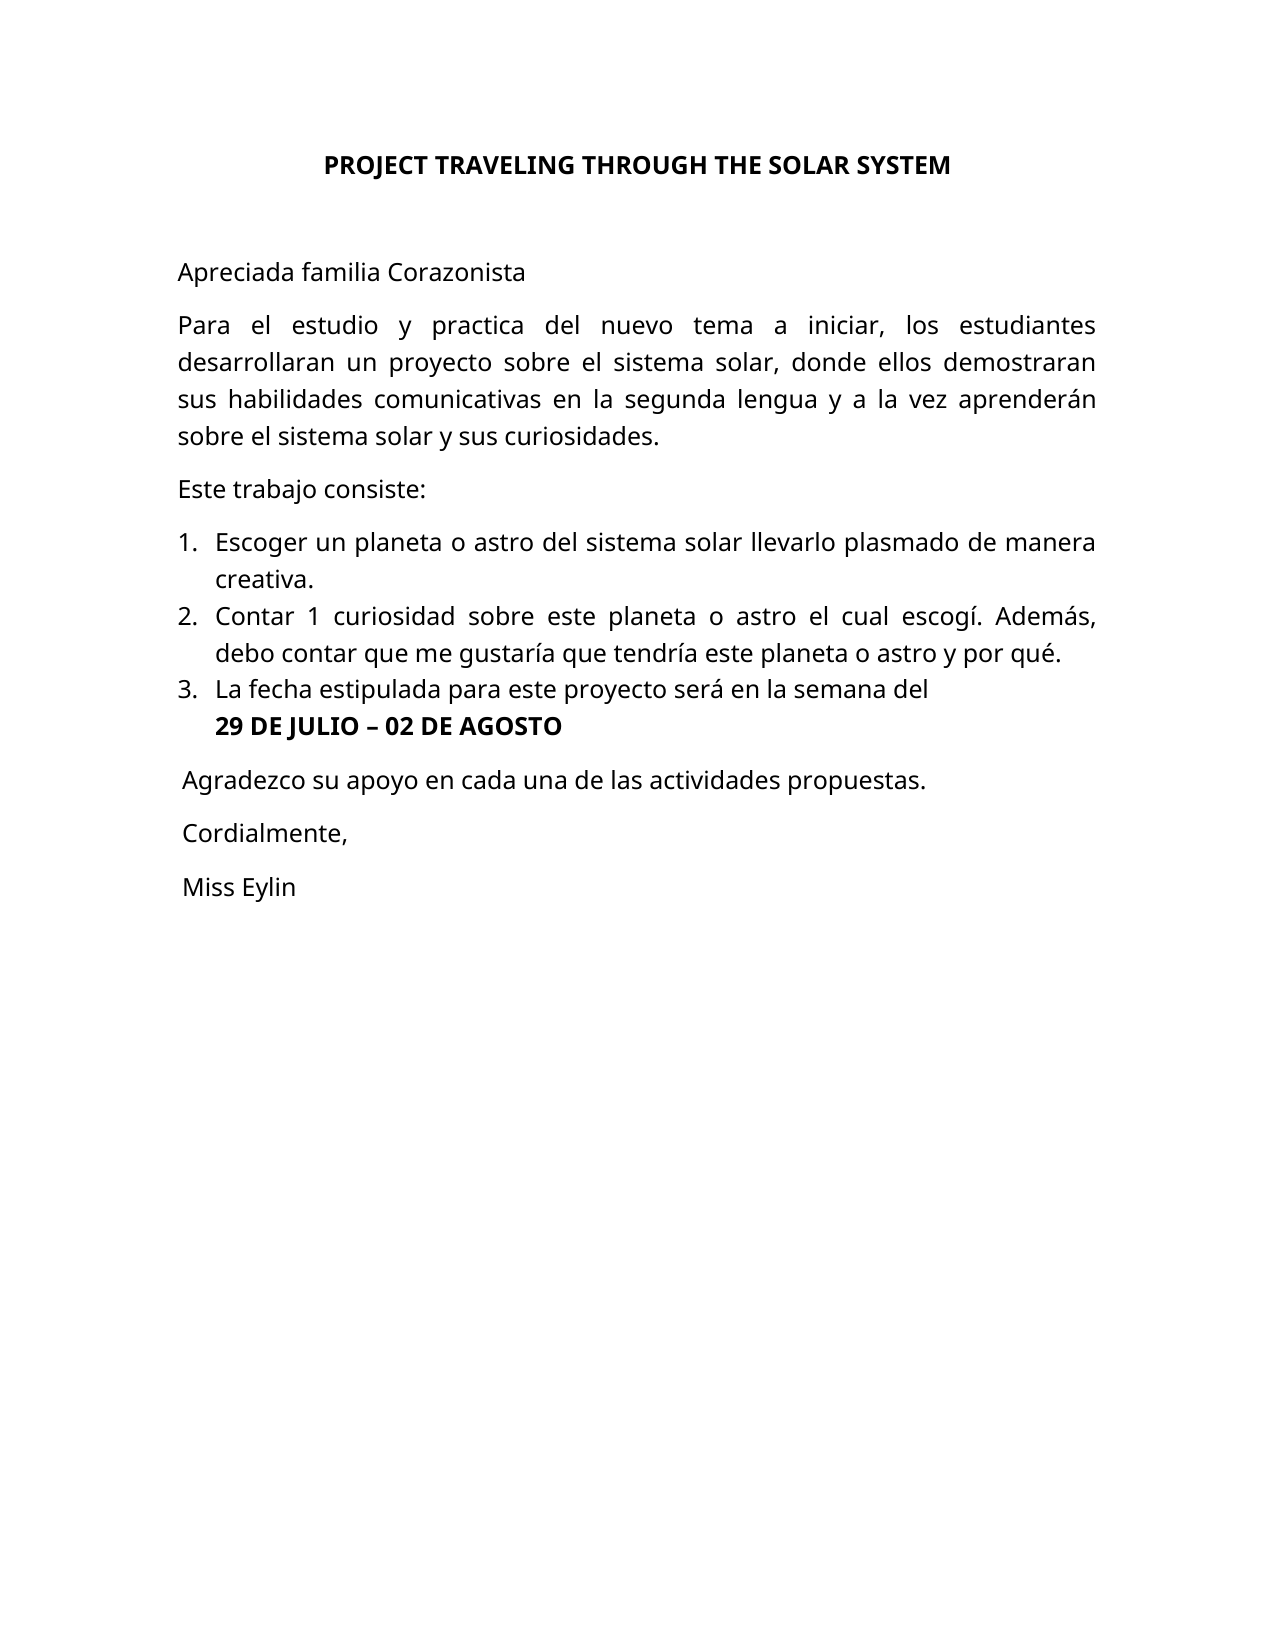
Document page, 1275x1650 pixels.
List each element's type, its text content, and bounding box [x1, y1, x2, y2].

list La fecha estipulada para este proyecto será en la semana del [177, 672, 1098, 706]
text Este trabajo consiste: [177, 472, 1098, 506]
text Para el estudio y practica del nuevo tema a iniciar, los estudiantes desarrollaran un proyecto sobre el sistema solar, donde ellos demostraran sus habilidades comunicativas en la segunda lengua y a la vez aprenderán sobre el sistema solar y sus curiosidades. [177, 308, 1098, 452]
list Escoger un planeta o astro del sistema solar llevarlo plasmado de manera creativa. [177, 525, 1098, 596]
text Cordialmente, [182, 816, 1098, 850]
text Apreciada familia Corazonista [177, 254, 1098, 288]
text Miss Eylin [182, 869, 1098, 903]
list 29 DE JULIO – 02 DE AGOSTO [215, 709, 1098, 743]
text PROJECT TRAVELING THROUGH THE SOLAR SYSTEM [177, 148, 1098, 182]
text Agradezco su apoyo en cada una de las actividades propuestas. [182, 762, 1098, 796]
list Contar 1 curiosidad sobre este planeta o astro el cual escogí. Además, debo contar que me gustaría que tendría este planeta o astro y por qué. [177, 599, 1098, 669]
